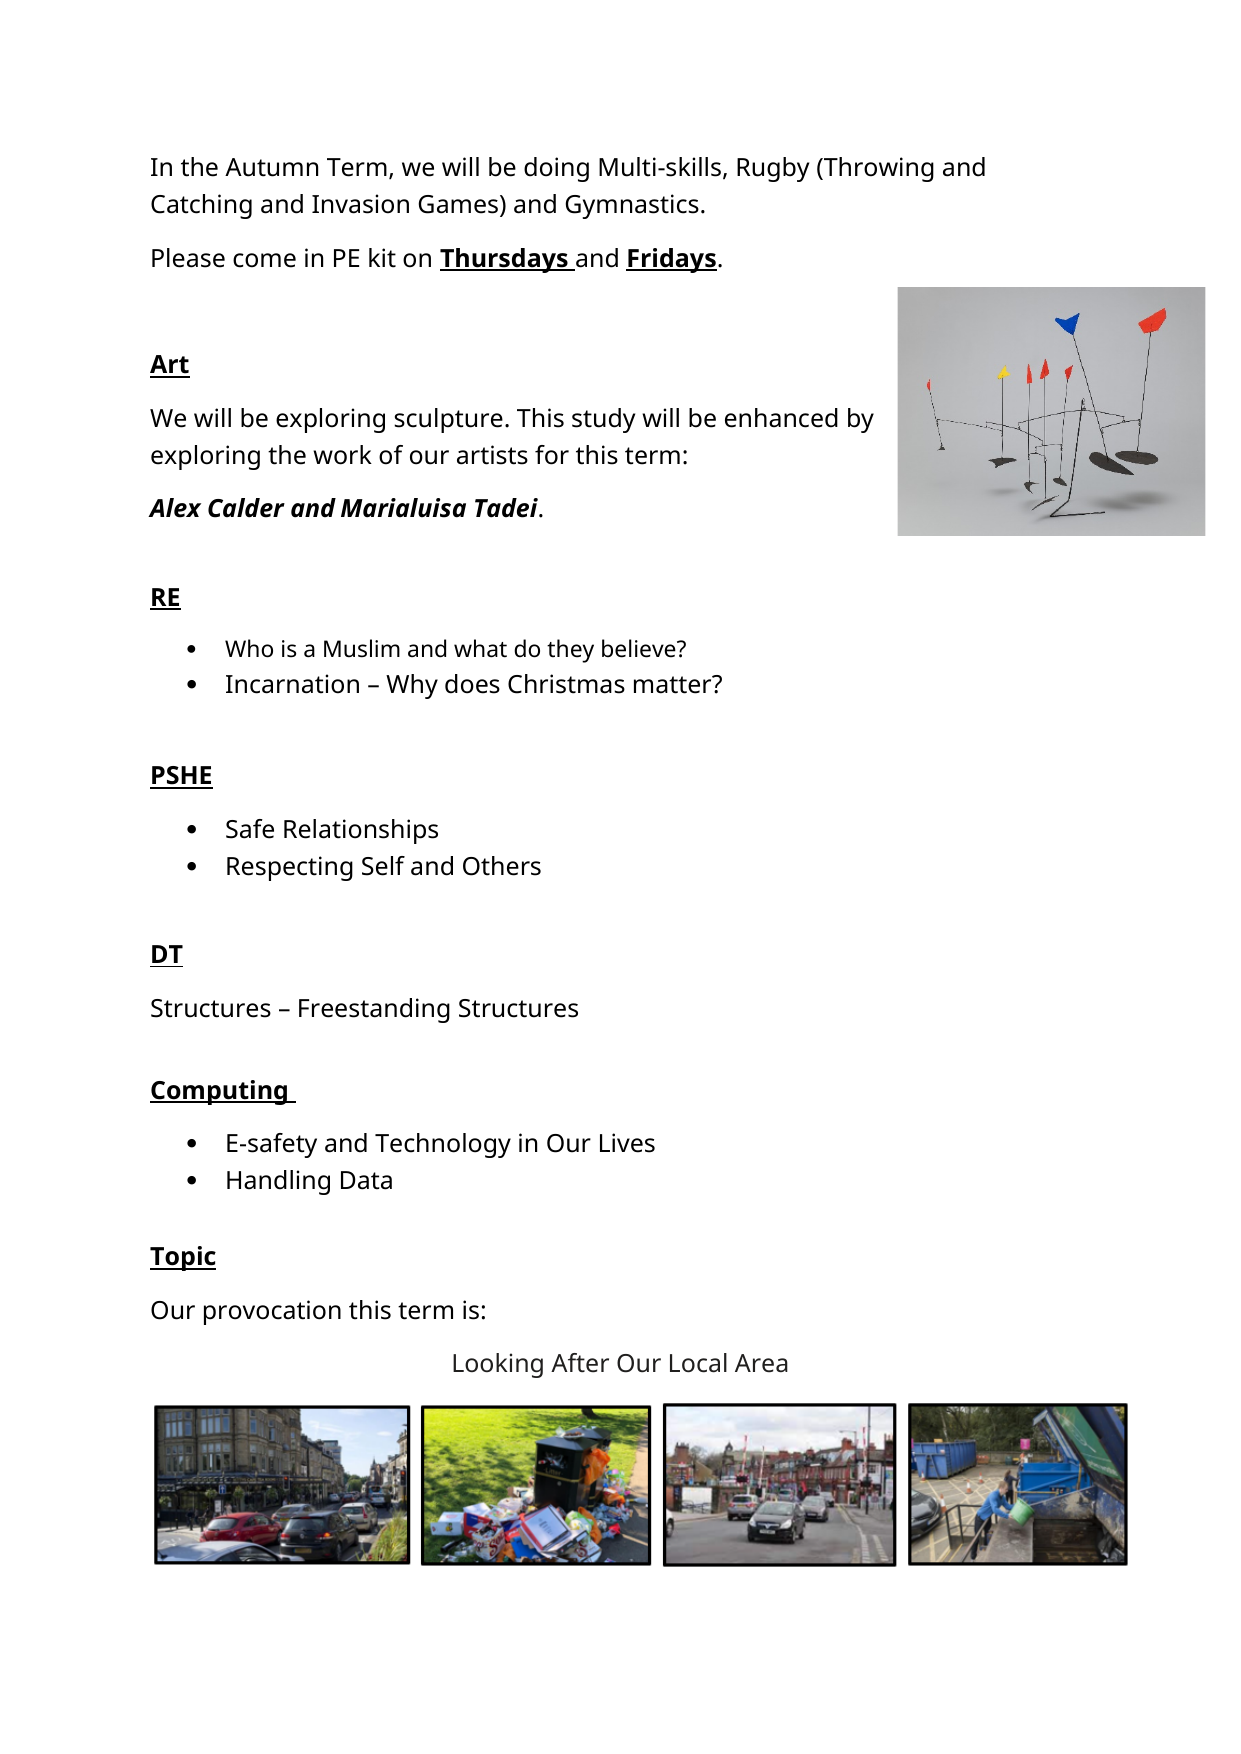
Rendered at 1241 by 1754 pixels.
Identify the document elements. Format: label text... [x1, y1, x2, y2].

text Art [150, 347, 896, 381]
picture [896, 287, 1206, 535]
text Please come in PE kit on Thursdays and Fridays. [150, 240, 1090, 274]
text Structures – Freestanding Structures [150, 990, 1090, 1024]
list Who is a Muslim and what do they believe? [187, 633, 1090, 664]
text Computing [150, 1072, 1090, 1107]
text Looking After Our Local Area [150, 1346, 1090, 1380]
list Handling Data [187, 1163, 1090, 1197]
text Alex Calder and Marialuisa Tadei. [150, 491, 896, 525]
text Topic [150, 1239, 1090, 1273]
text PSHE [150, 758, 1090, 792]
text In the Autumn Term, we will be doing Multi-skills, Rugby (Throwing and Catching and Invasion Games) and Gymnastics. [150, 150, 1090, 221]
list Respecting Self and Others [187, 848, 1090, 882]
text We will be exploring sculpture. This study will be enhanced by exploring the work of our artists for this term: [150, 401, 896, 471]
text DT [150, 937, 1090, 971]
list E-safety and Technology in Our Lives [187, 1126, 1090, 1160]
text RE [150, 579, 1090, 613]
list Incarnation – Why does Christmas matter? [187, 666, 1090, 701]
picture [150, 1399, 1133, 1571]
text Our provocation this term is: [150, 1292, 1090, 1326]
list Safe Relationships [187, 811, 1090, 846]
